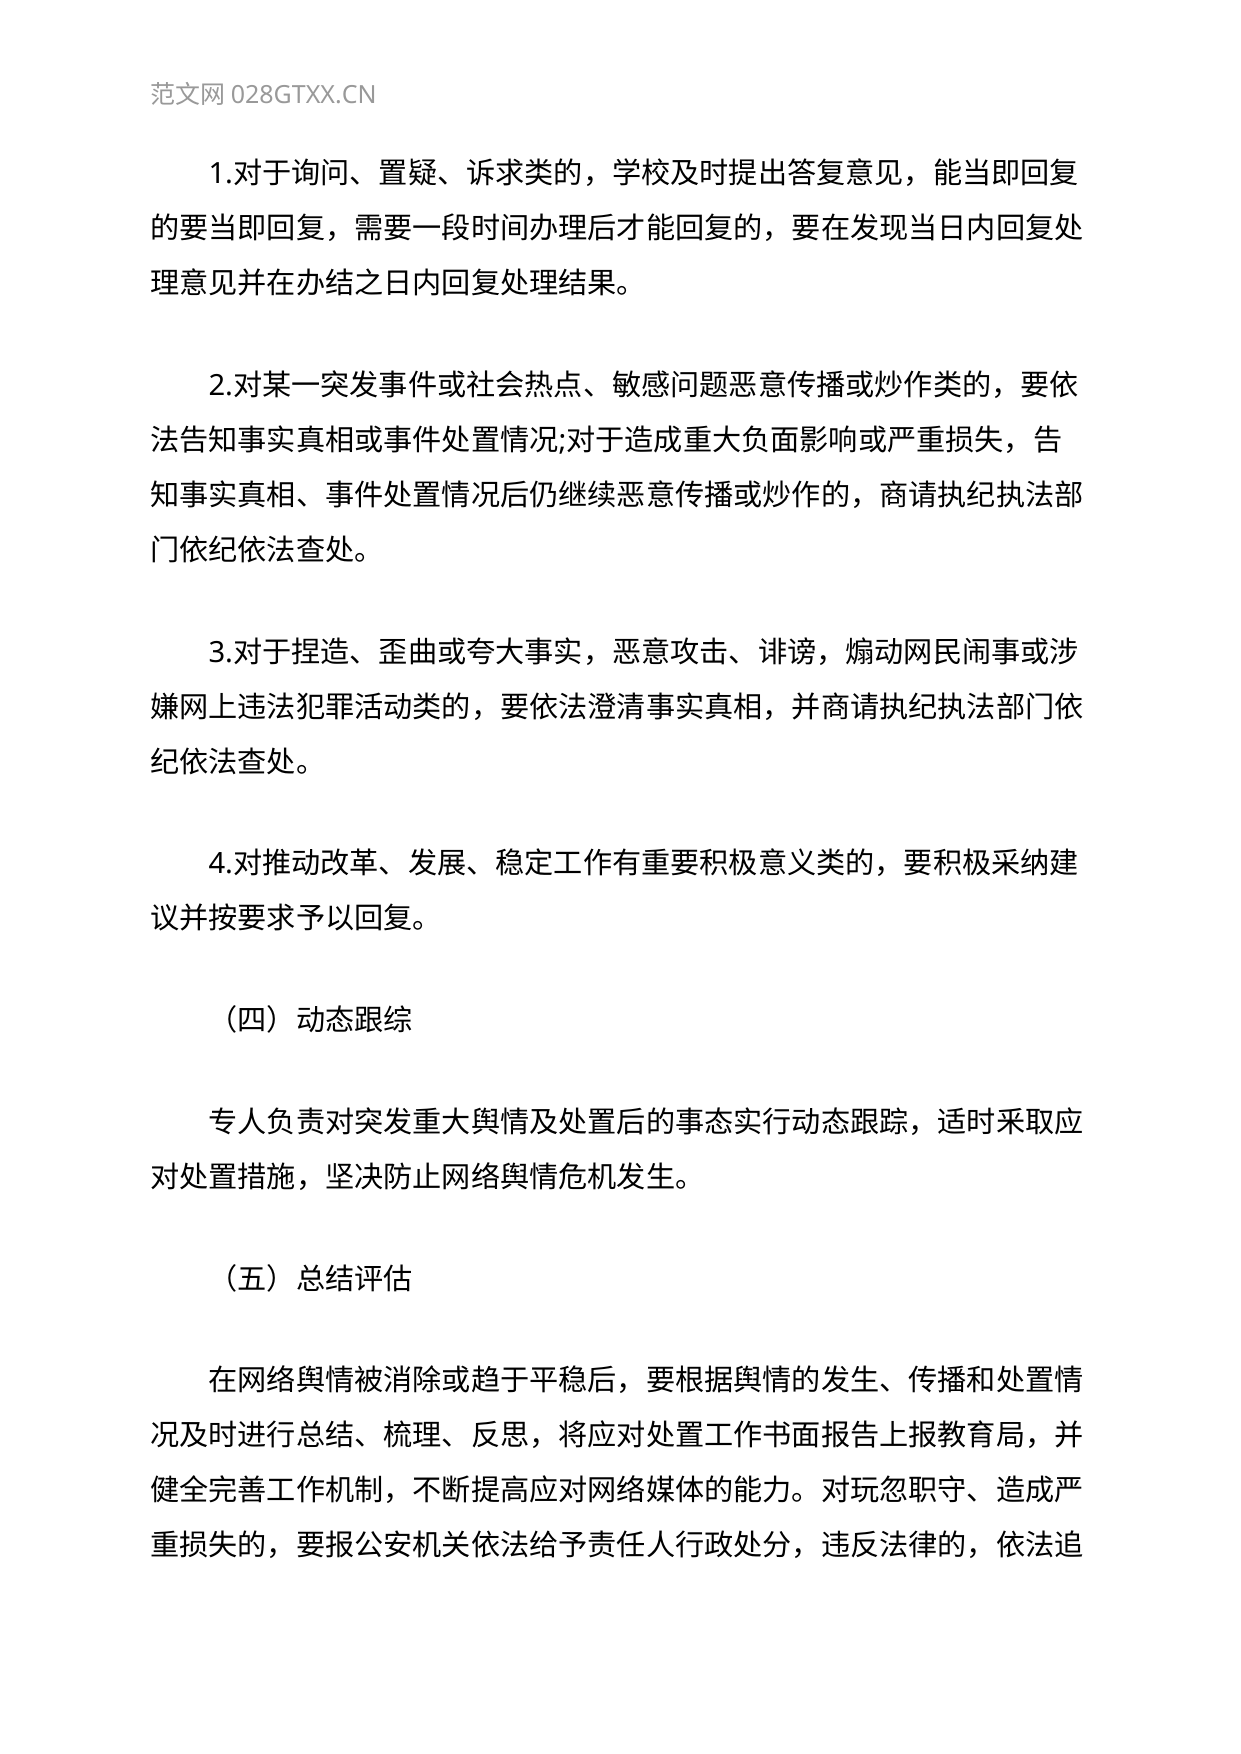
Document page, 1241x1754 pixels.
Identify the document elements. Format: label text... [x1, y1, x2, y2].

text （五）总结评估 [150, 1255, 1090, 1297]
text （四）动态跟综 [150, 997, 1090, 1039]
text 4.对推动改革、发展、稳定工作有重要积极意义类的，要积极采纳建议并按要求予以回复。 [150, 840, 1090, 937]
text 3.对于捏造、歪曲或夸大事实，恶意攻击、诽谤，煽动网民闹事或涉嫌网上违法犯罪活动类的，要依法澄清事实真相，并商请执纪执法部门依纪依法查处。 [150, 628, 1090, 781]
text 专人负责对突发重大舆情及处置后的事态实行动态跟踪，适时釆取应对处置措施，坚决防止网络舆情危机发生。 [150, 1098, 1090, 1196]
text 2.对某一突发事件或社会热点、敏感问题恶意传播或炒作类的，要依法告知事实真相或事件处置情况;对于造成重大负面影响或严重损失，告知事实真相、事件处置情况后仍继续恶意传播或炒作的，商请执纪执法部门依纪依法查处。 [150, 362, 1090, 569]
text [150, 1357, 1090, 1564]
text 1.对于询问、置疑、诉求类的，学校及时提出答复意见，能当即回复的要当即回复，需要一段时间办理后才能回复的，要在发现当日内回复处理意见并在办结之日内回复处理结果。 [150, 150, 1090, 302]
